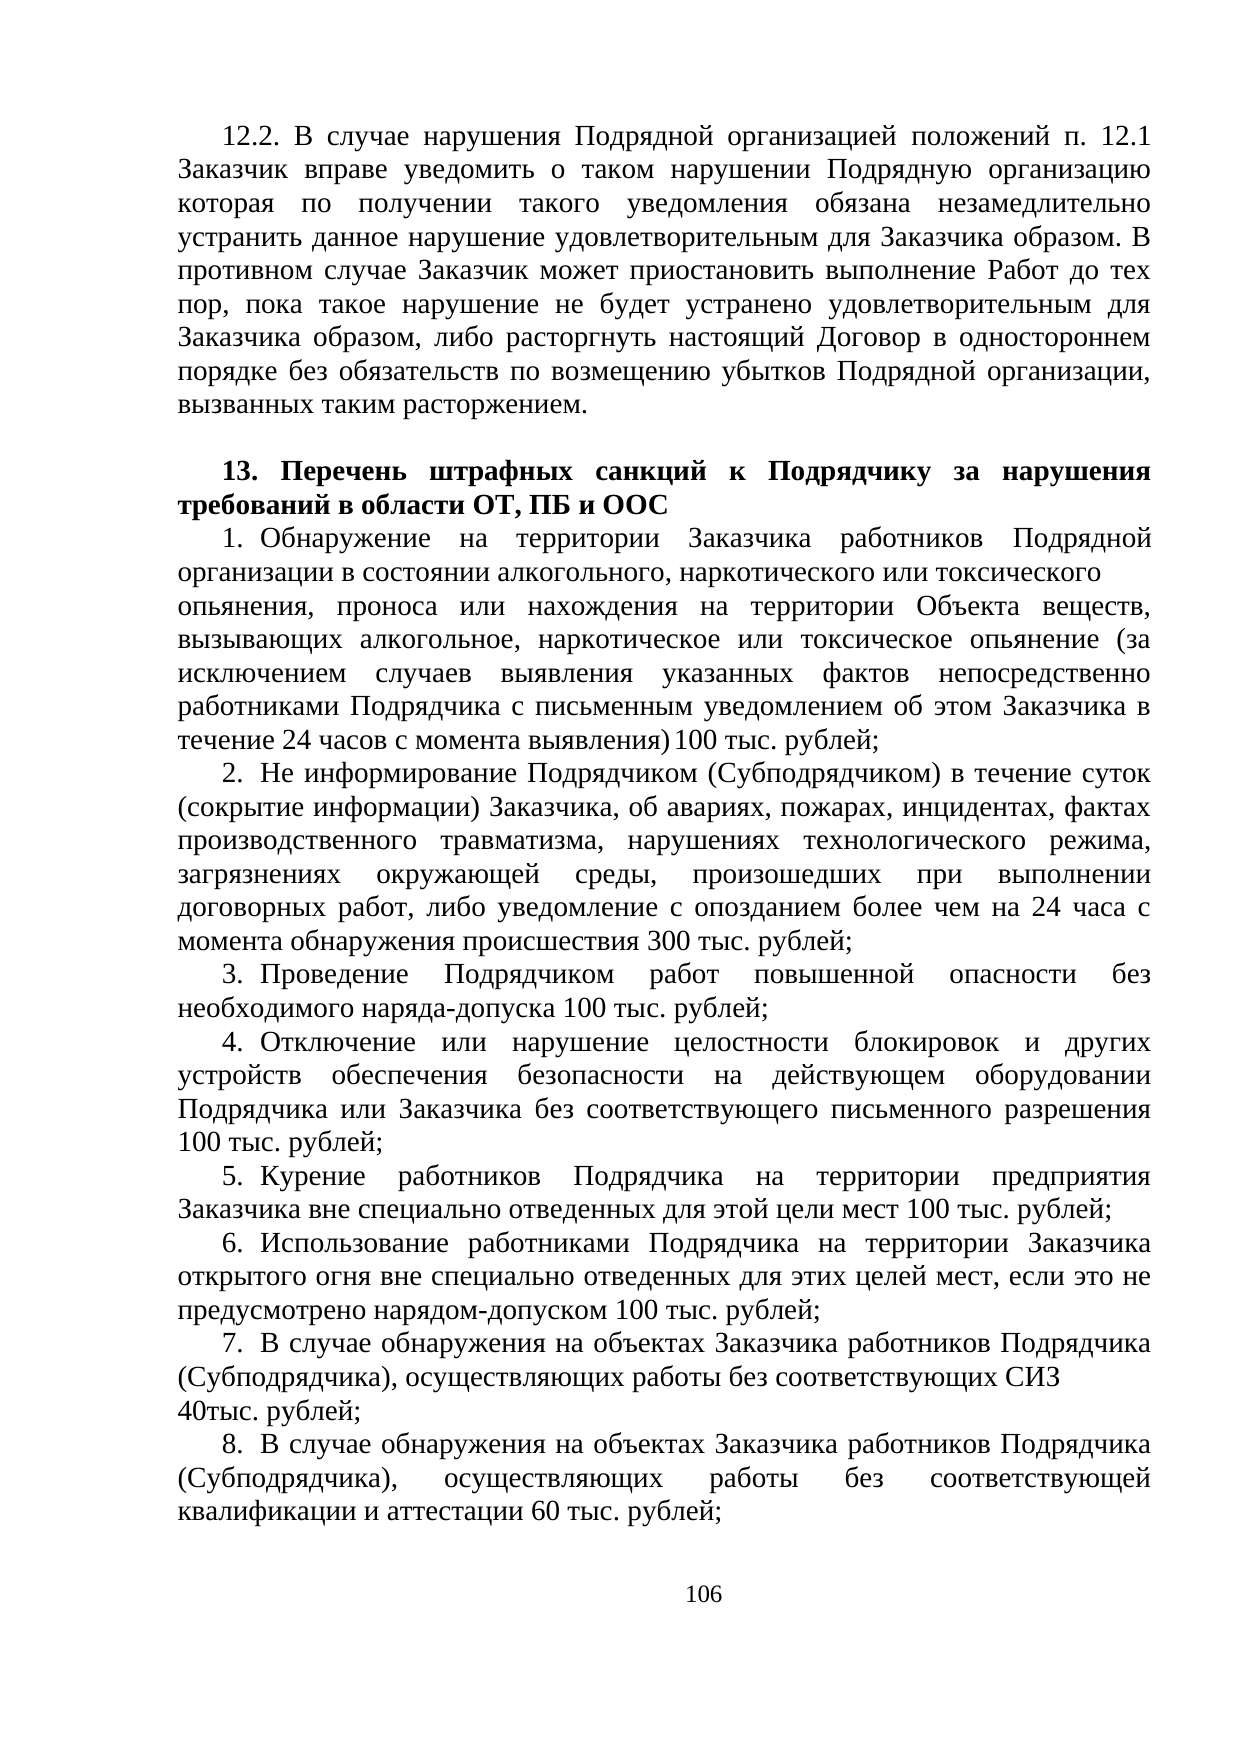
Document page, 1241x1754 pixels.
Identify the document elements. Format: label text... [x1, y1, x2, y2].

text 12.2. В случае нарушения Подрядной организацией положений п. 12.1 Заказчик вправе уведомить о таком нарушении Подрядную организацию которая по получении такого уведомления обязана незамедлительно устранить данное нарушение удовлетворительным для Заказчика образом. В противном случае Заказчик может приостановить выполнение Работ до тех пор, пока такое нарушение не будет устранено удовлетворительным для Заказчика образом, либо расторгнуть настоящий Договор в одностороннем порядке без обязательств по возмещению убытков Подрядной организации, вызванных таким расторжением. [177, 118, 1152, 420]
text 6. Использование работниками Подрядчика на территории Заказчика открытого огня вне специально отведенных для этих целей мест, если это не предусмотрено нарядом-допуском 100 тыс. рублей; [177, 1225, 1152, 1326]
text 4. Отключение или нарушение целостности блокировок и других устройств обеспечения безопасности на действующем оборудовании Подрядчика или Заказчика без соответствующего письменного разрешения 100 тыс. рублей; [177, 1024, 1152, 1158]
text 2. Не информирование Подрядчиком (Субподрядчиком) в течение суток (сокрытие информации) Заказчика, об авариях, пожарах, инцидентах, фактах производственного травматизма, нарушениях технологического режима, загрязнениях окружающей среды, произошедших при выполнении договорных работ, либо уведомление с опозданием более чем на 24 часа с момента обнаружения происшествия 300 тыс. рублей; [177, 755, 1152, 957]
text 1. Обнаружение на территории Заказчика работников Подрядной организации в состоянии алкогольного, наркотического или токсического [177, 521, 1152, 588]
text опьянения, проноса или нахождения на территории Объекта веществ, вызывающих алкогольное, наркотическое или токсическое опьянение (за исключением случаев выявления указанных фактов непосредственно работниками Подрядчика с письменным уведомлением об этом Заказчика в течение 24 часов с момента выявления) 100 тыс. рублей; [177, 588, 1152, 755]
text 5. Курение работников Подрядчика на территории предприятия Заказчика вне специально отведенных для этой цели мест 100 тыс. рублей; [177, 1158, 1152, 1225]
text 3. Проведение Подрядчиком работ повышенной опасности без необходимого наряда-допуска 100 тыс. рублей; [177, 957, 1152, 1024]
text 7. В случае обнаружения на объектах Заказчика работников Подрядчика (Субподрядчика), осуществляющих работы без соответствующих СИЗ 40тыс. рублей; [177, 1326, 1152, 1426]
text 8. В случае обнаружения на объектах Заказчика работников Подрядчика (Субподрядчика), осуществляющих работы без соответствующей квалификации и аттестации 60 тыс. рублей; [177, 1426, 1152, 1527]
text 13. Перечень штрафных санкций к Подрядчику за нарушения требований в области ОТ, ПБ и ООС [177, 453, 1152, 521]
